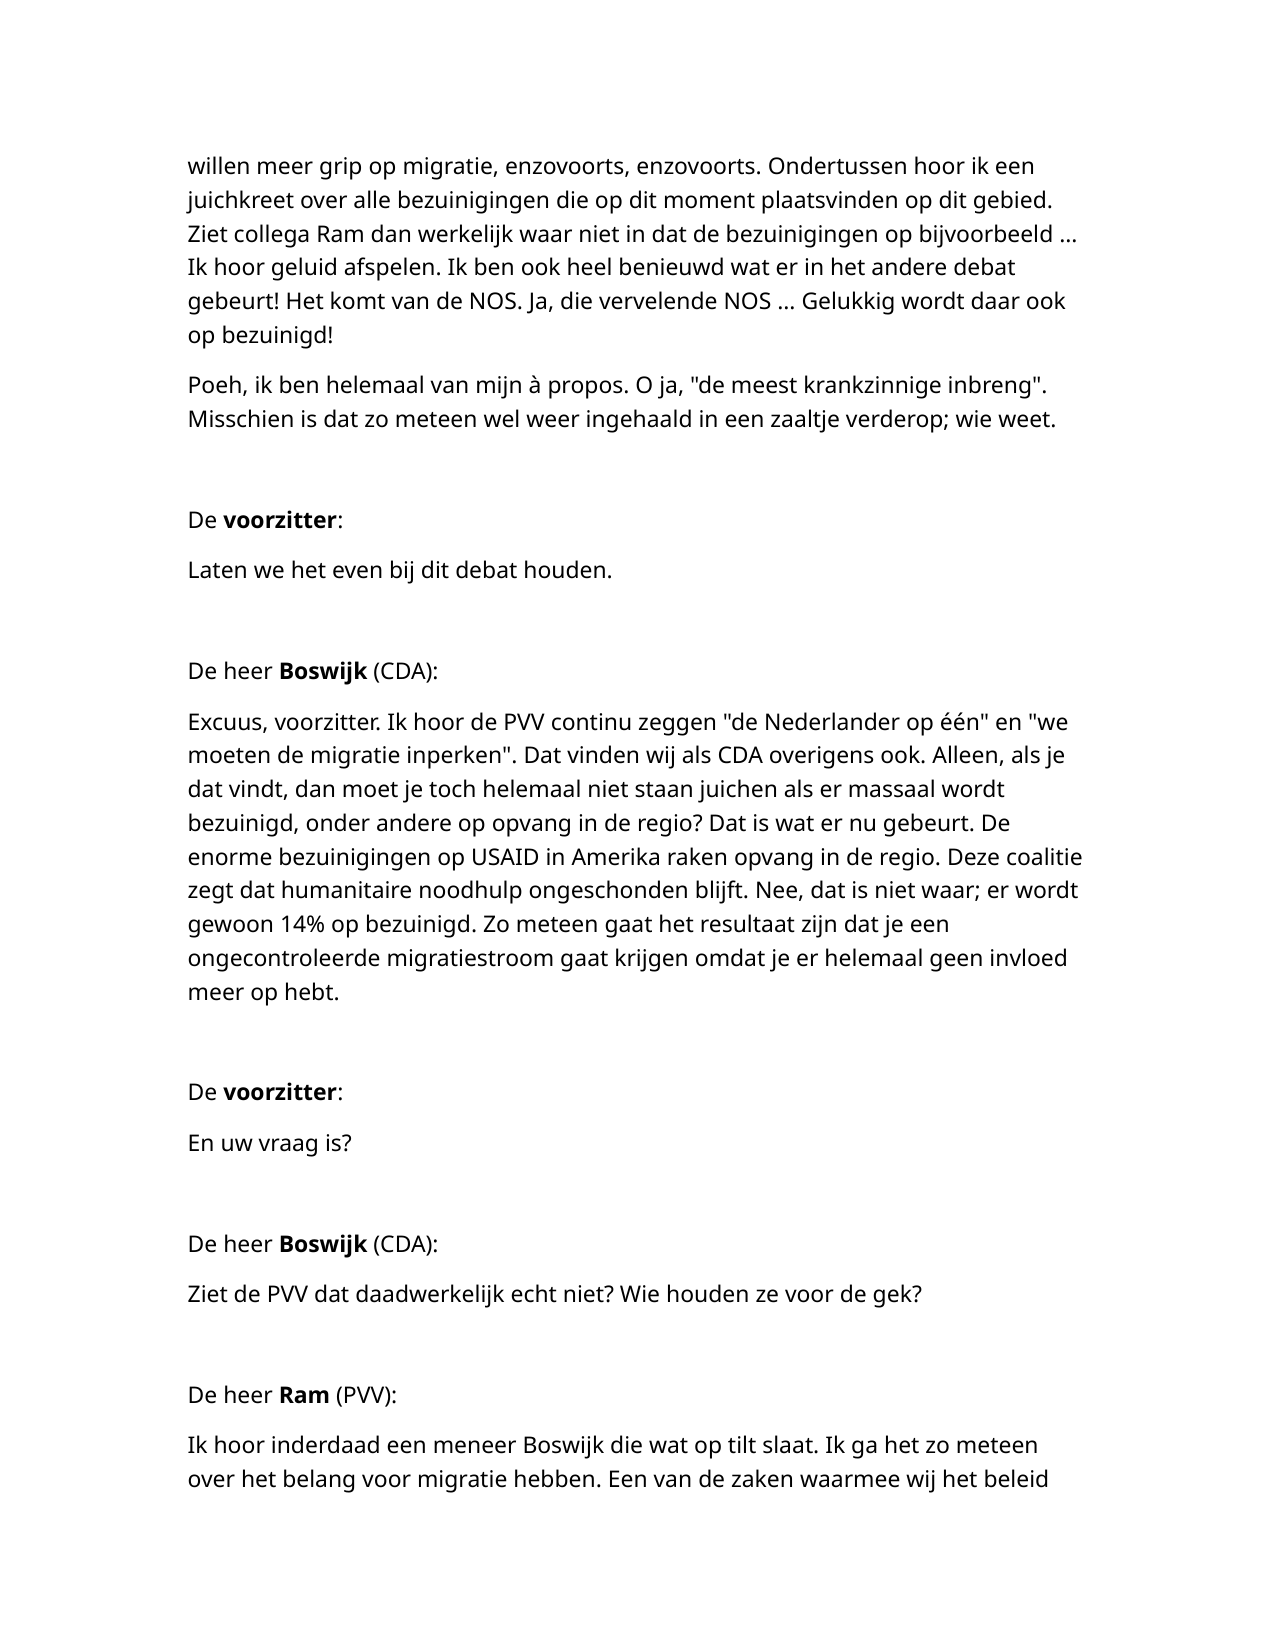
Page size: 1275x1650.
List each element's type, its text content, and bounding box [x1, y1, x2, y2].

text Laten we het even bij dit debat houden. [187, 554, 1087, 585]
text De voorzitter: [187, 1076, 1087, 1107]
text De heer Boswijk (CDA): [187, 1227, 1087, 1259]
text Ziet de PVV dat daadwerkelijk echt niet? Wie houden ze voor de gek? [187, 1278, 1087, 1309]
text En uw vraag is? [187, 1127, 1087, 1158]
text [187, 1429, 1087, 1494]
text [187, 150, 1087, 350]
text De heer Ram (PVV): [187, 1379, 1087, 1410]
text Excuus, voorzitter. Ik hoor de PVV continu zeggen "de Nederlander op één" en "we moeten de migratie inperken". Dat vinden wij als CDA overigens ook. Alleen, als je dat vindt, dan moet je toch helemaal niet staan juichen als er massaal wordt bezuinigd, onder andere op opvang in de regio? Dat is wat er nu gebeurt. De enorme bezuinigingen op USAID in Amerika raken opvang in de regio. Deze coalitie zegt dat humanitaire noodhulp ongeschonden blijft. Nee, dat is niet waar; er wordt gewoon 14% op bezuinigd. Zo meteen gaat het resultaat zijn dat je een ongecontroleerde migratiestroom gaat krijgen omdat je er helemaal geen invloed meer op hebt. [187, 705, 1087, 1007]
text De voorzitter: [187, 504, 1087, 535]
text De heer Boswijk (CDA): [187, 655, 1087, 686]
text Poeh, ik ben helemaal van mijn à propos. O ja, "de meest krankzinnige inbreng". Misschien is dat zo meteen wel weer ingehaald in een zaaltje verderop; wie weet. [187, 369, 1087, 434]
